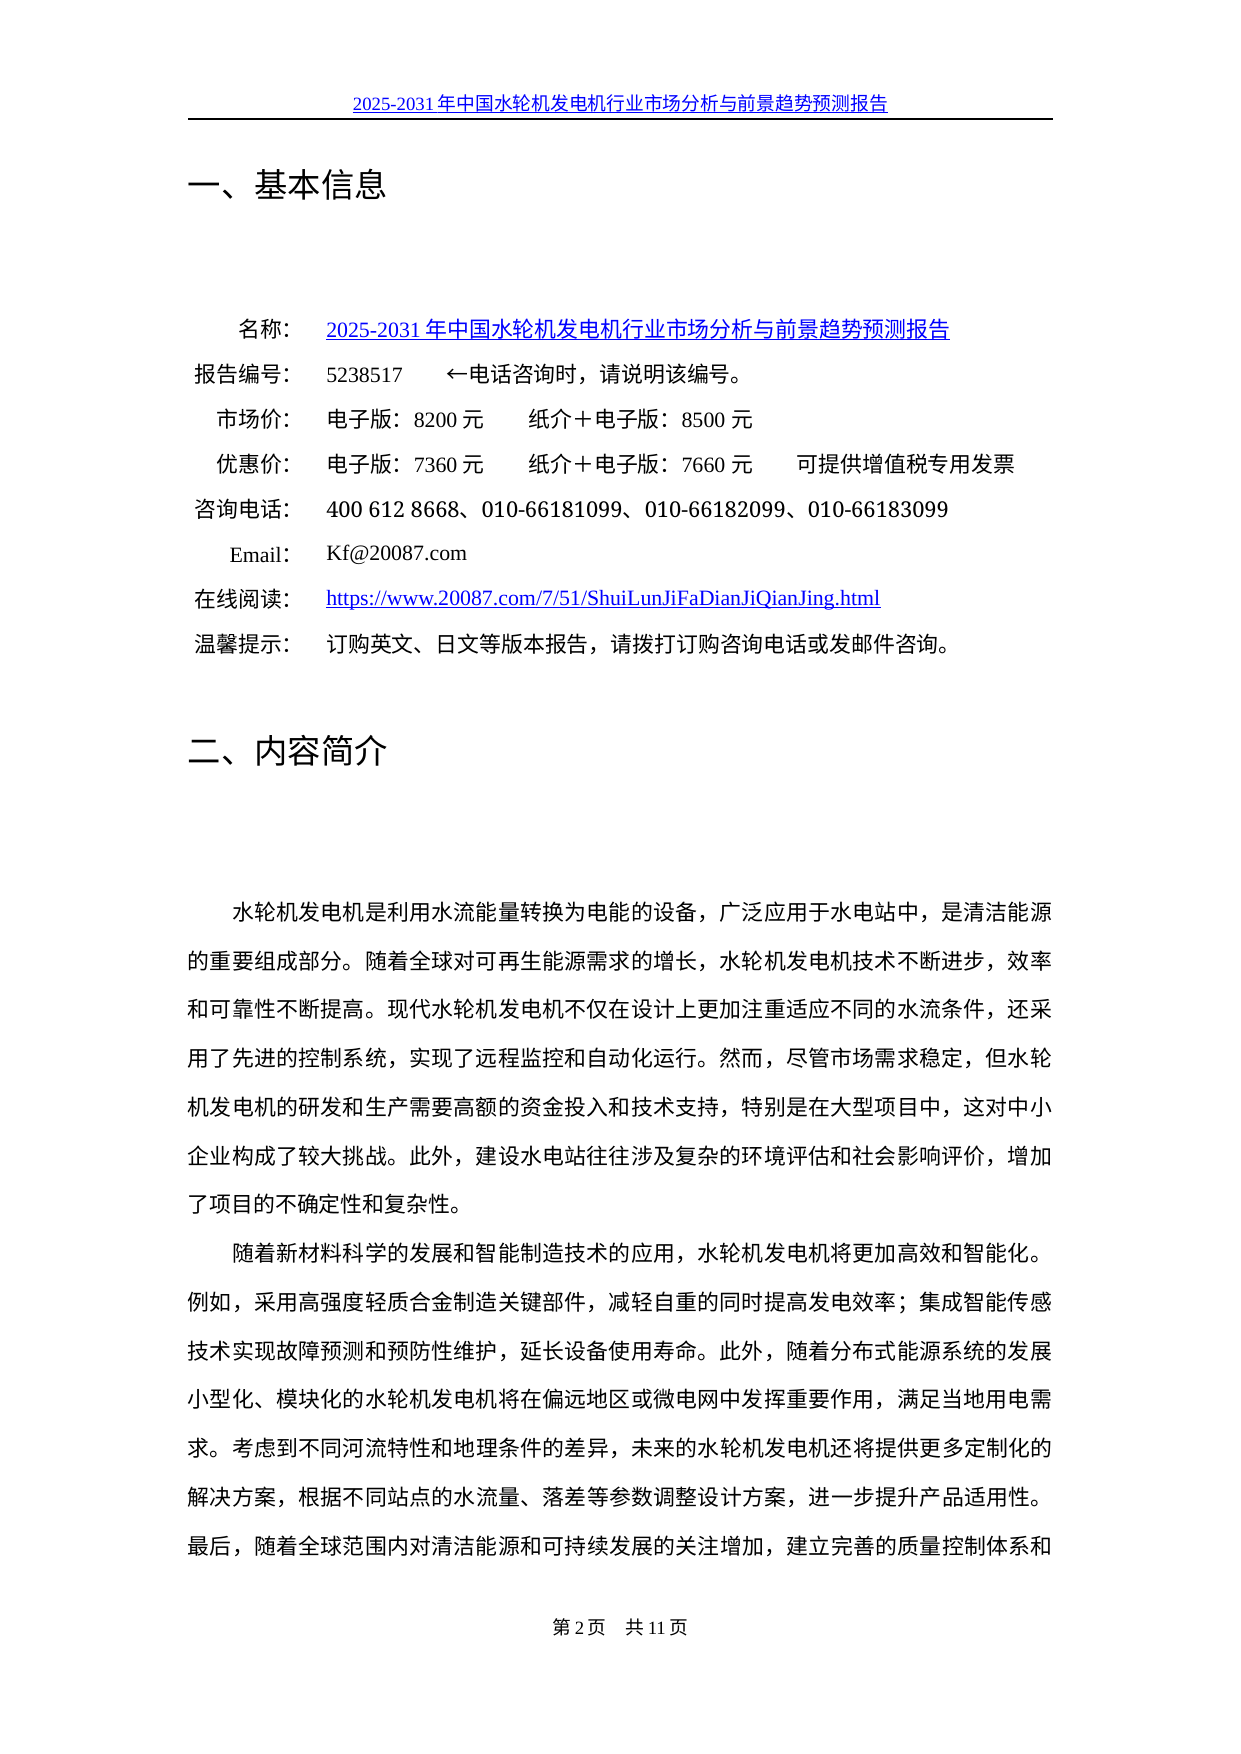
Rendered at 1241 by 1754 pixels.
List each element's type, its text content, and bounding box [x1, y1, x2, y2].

table_cell 在线阅读： [167, 582, 315, 627]
title 一、基本信息 [187, 150, 1053, 215]
table_cell 咨询电话： [167, 492, 315, 537]
table_header 名称： [167, 312, 315, 357]
table_header 2025-2031年中国水轮机发电机行业市场分析与前景趋势预测报告 [315, 312, 1073, 357]
table_cell 电子版：8200 元 纸介＋电子版：8500 元 [315, 402, 1073, 447]
table_cell 400 612 8668、010-66181099、010-66182099、010-66183099 [315, 492, 1073, 537]
table_cell Email： [167, 537, 315, 582]
table_cell [315, 582, 1073, 627]
table_cell 报告编号： [167, 357, 315, 402]
title 二、内容简介 [187, 717, 1053, 782]
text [187, 894, 1053, 1561]
table_cell Kf@20087.com [315, 537, 1073, 582]
table_cell 市场价： [167, 402, 315, 447]
table_cell 温馨提示： [167, 627, 315, 672]
table_cell 订购英文、日文等版本报告，请拨打订购咨询电话或发邮件咨询。 [315, 627, 1073, 672]
table_cell 5238517 ←电话咨询时，请说明该编号。 [315, 357, 1073, 402]
table_cell 电子版：7360 元 纸介＋电子版：7660 元 可提供增值税专用发票 [315, 447, 1073, 492]
table_cell 优惠价： [167, 447, 315, 492]
